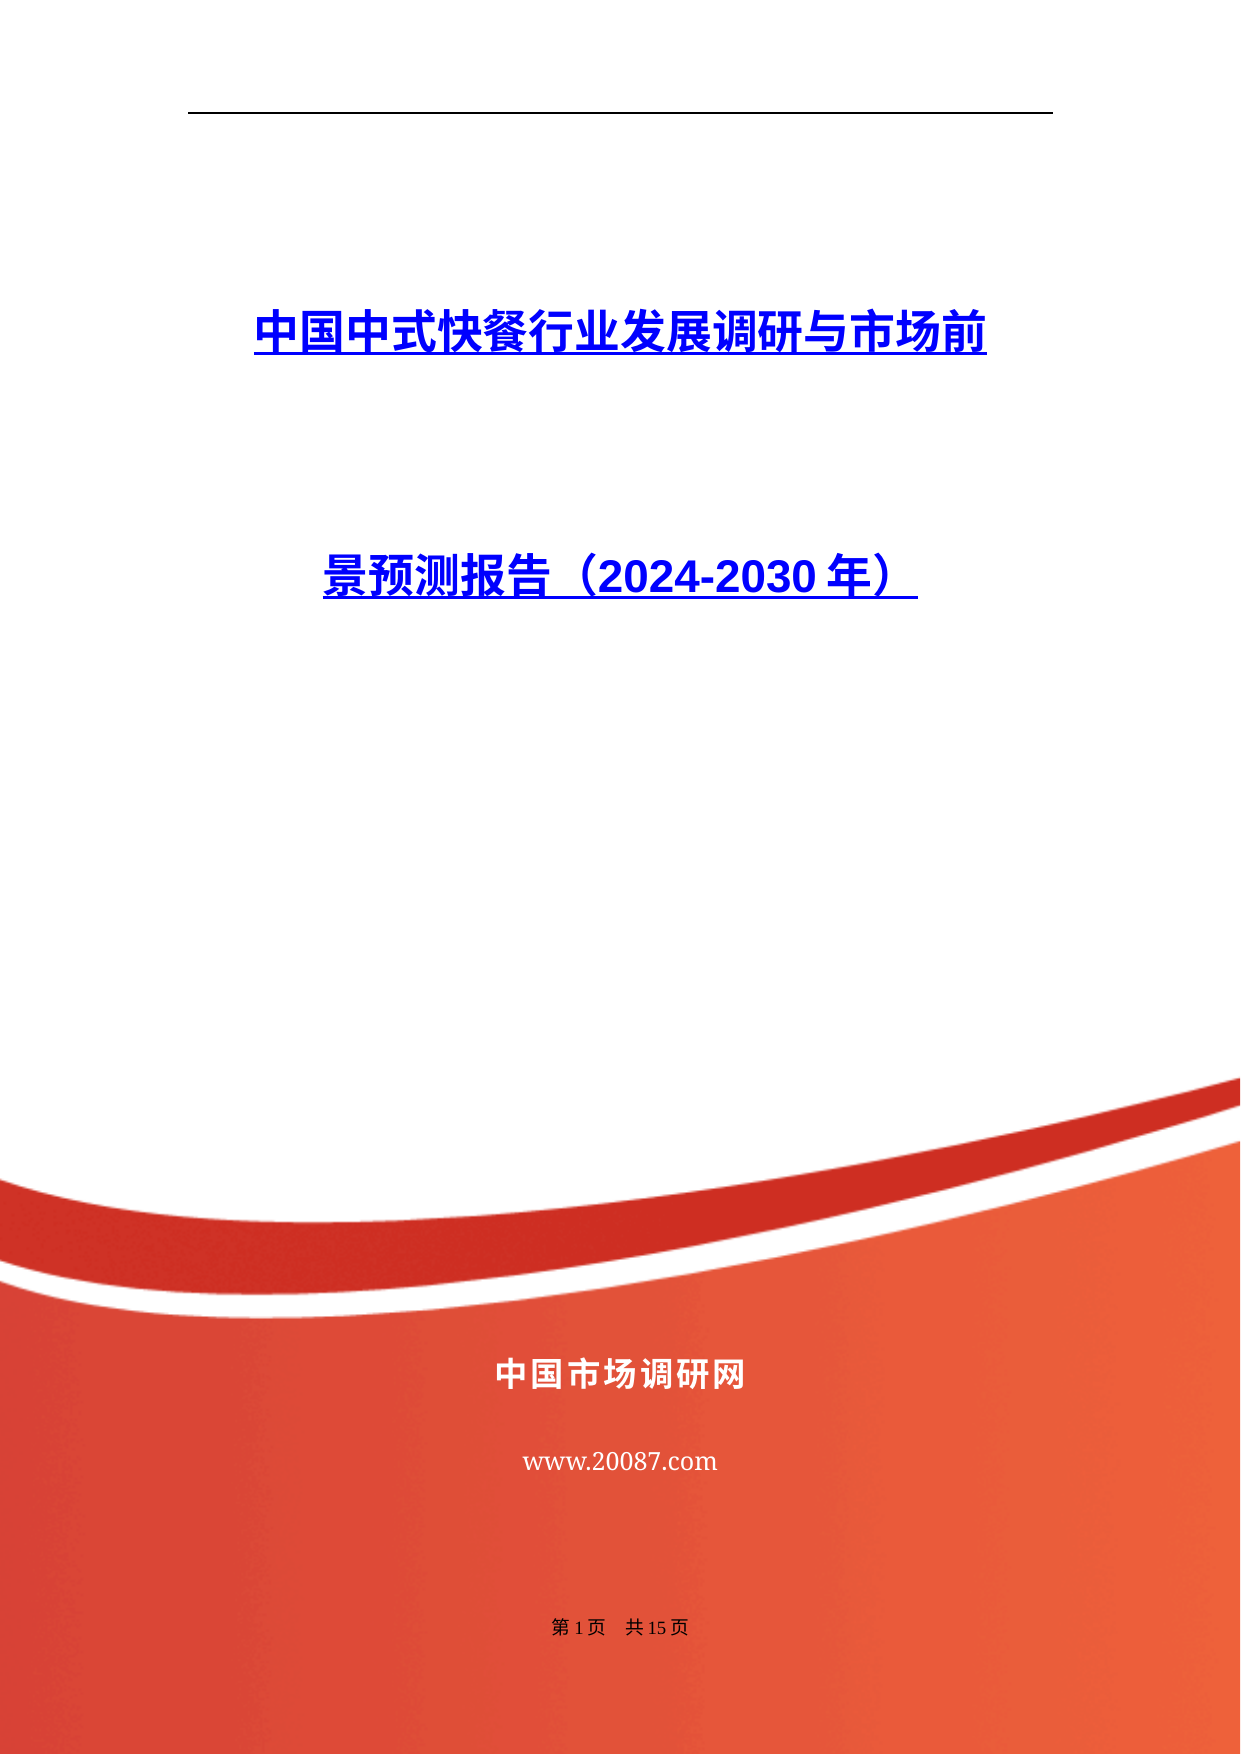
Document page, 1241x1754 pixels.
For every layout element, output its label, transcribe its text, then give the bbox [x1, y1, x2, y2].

table_header 中国中式快餐行业发展调研与市场前景预测报告（2024-2030年） [188, 207, 1053, 773]
subtitle 中国市场调研网 [187, 1339, 1053, 1404]
text www.20087.com [187, 1428, 1053, 1493]
picture [0, 1006, 1241, 1754]
